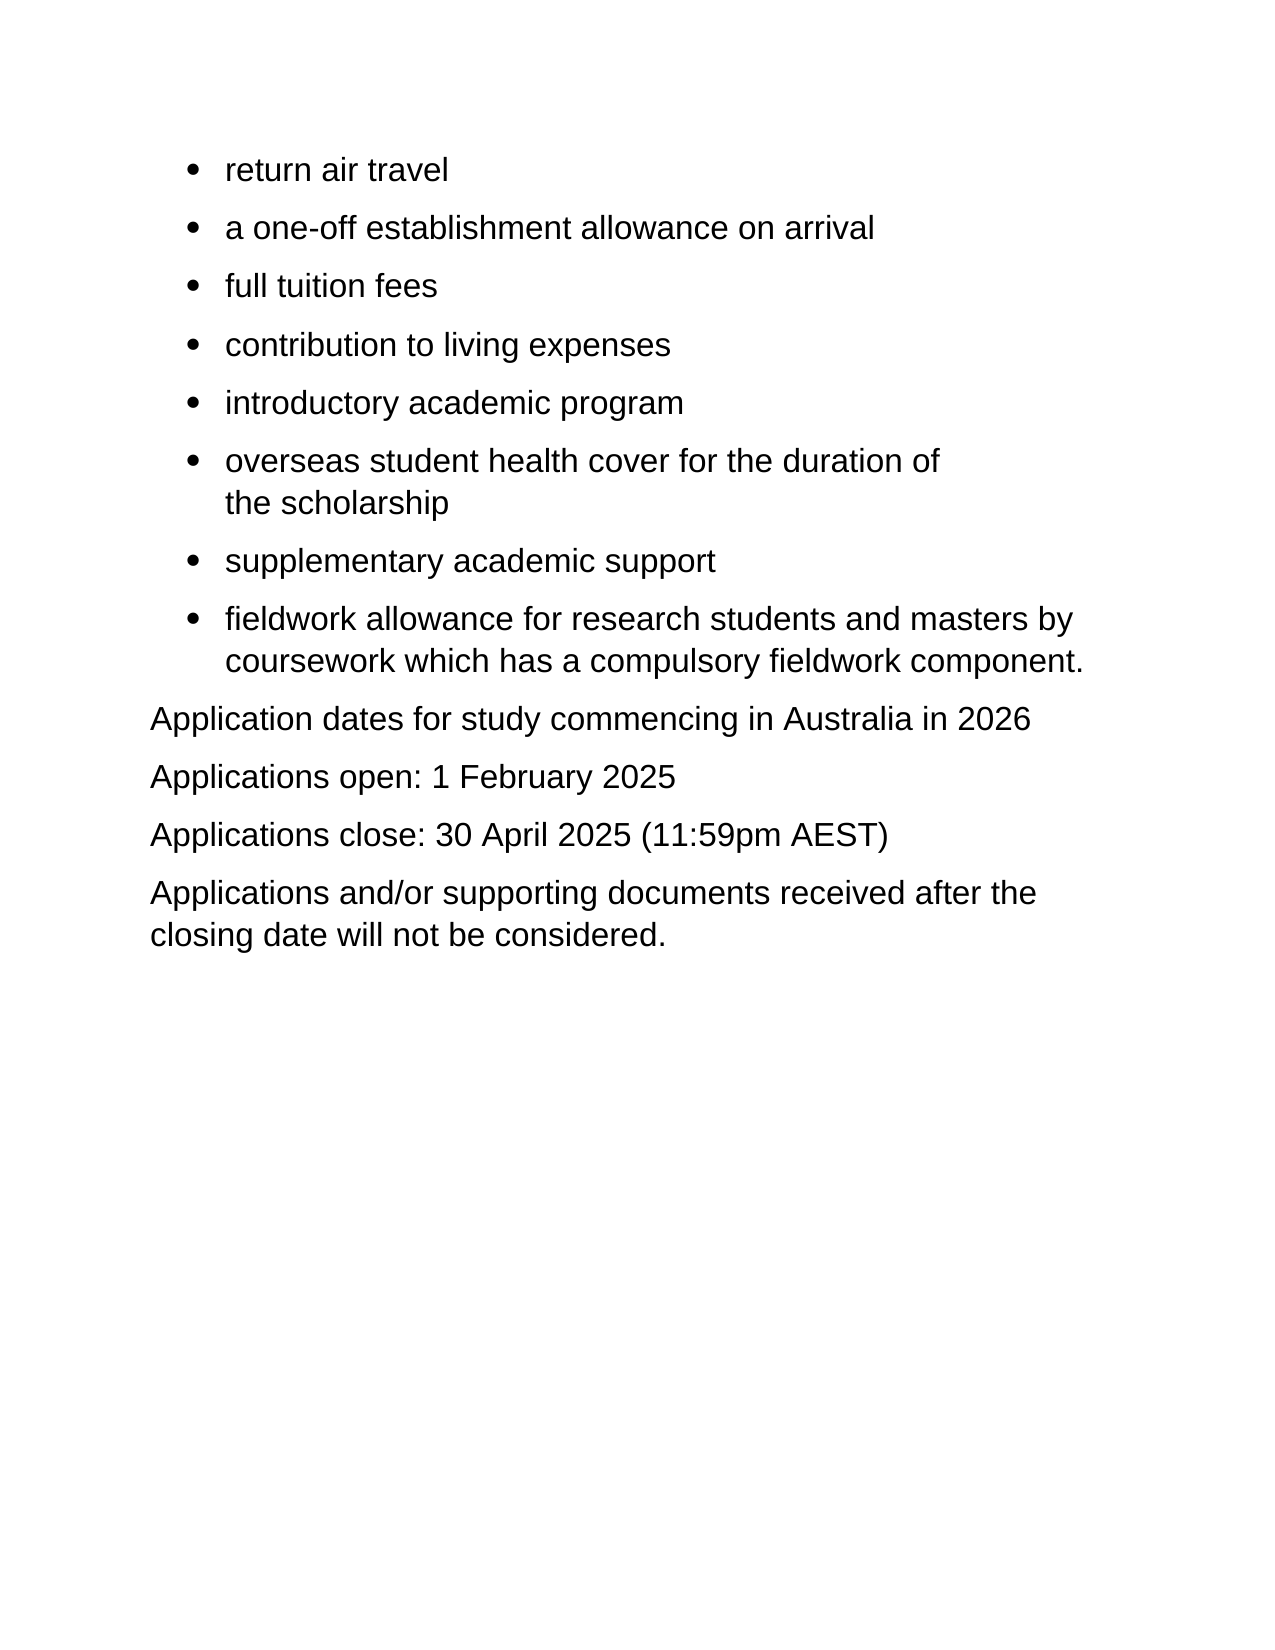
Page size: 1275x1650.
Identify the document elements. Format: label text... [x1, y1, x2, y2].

subtitle full tuition fees [187, 266, 1125, 305]
subtitle return air travel [187, 150, 1125, 188]
subtitle introductory academic program [187, 383, 1125, 421]
subtitle Applications open: 1 February 2025 [150, 757, 1125, 795]
subtitle a one-off establishment allowance on arrival [187, 208, 1125, 247]
subtitle supplementary academic support [187, 541, 1125, 579]
subtitle Applications close: 30 April 2025 (11:59pm AEST) [150, 815, 1125, 853]
subtitle fieldwork allowance for research students and masters by coursework which has a compulsory fieldwork component. [187, 599, 1125, 679]
subtitle Application dates for study commencing in Australia in 2026 [150, 699, 1125, 737]
subtitle overseas student health cover for the duration of the scholarship [187, 441, 1125, 521]
subtitle contribution to living expenses [187, 325, 1125, 363]
subtitle Applications and/or supporting documents received after the closing date will not be considered. [150, 873, 1125, 953]
